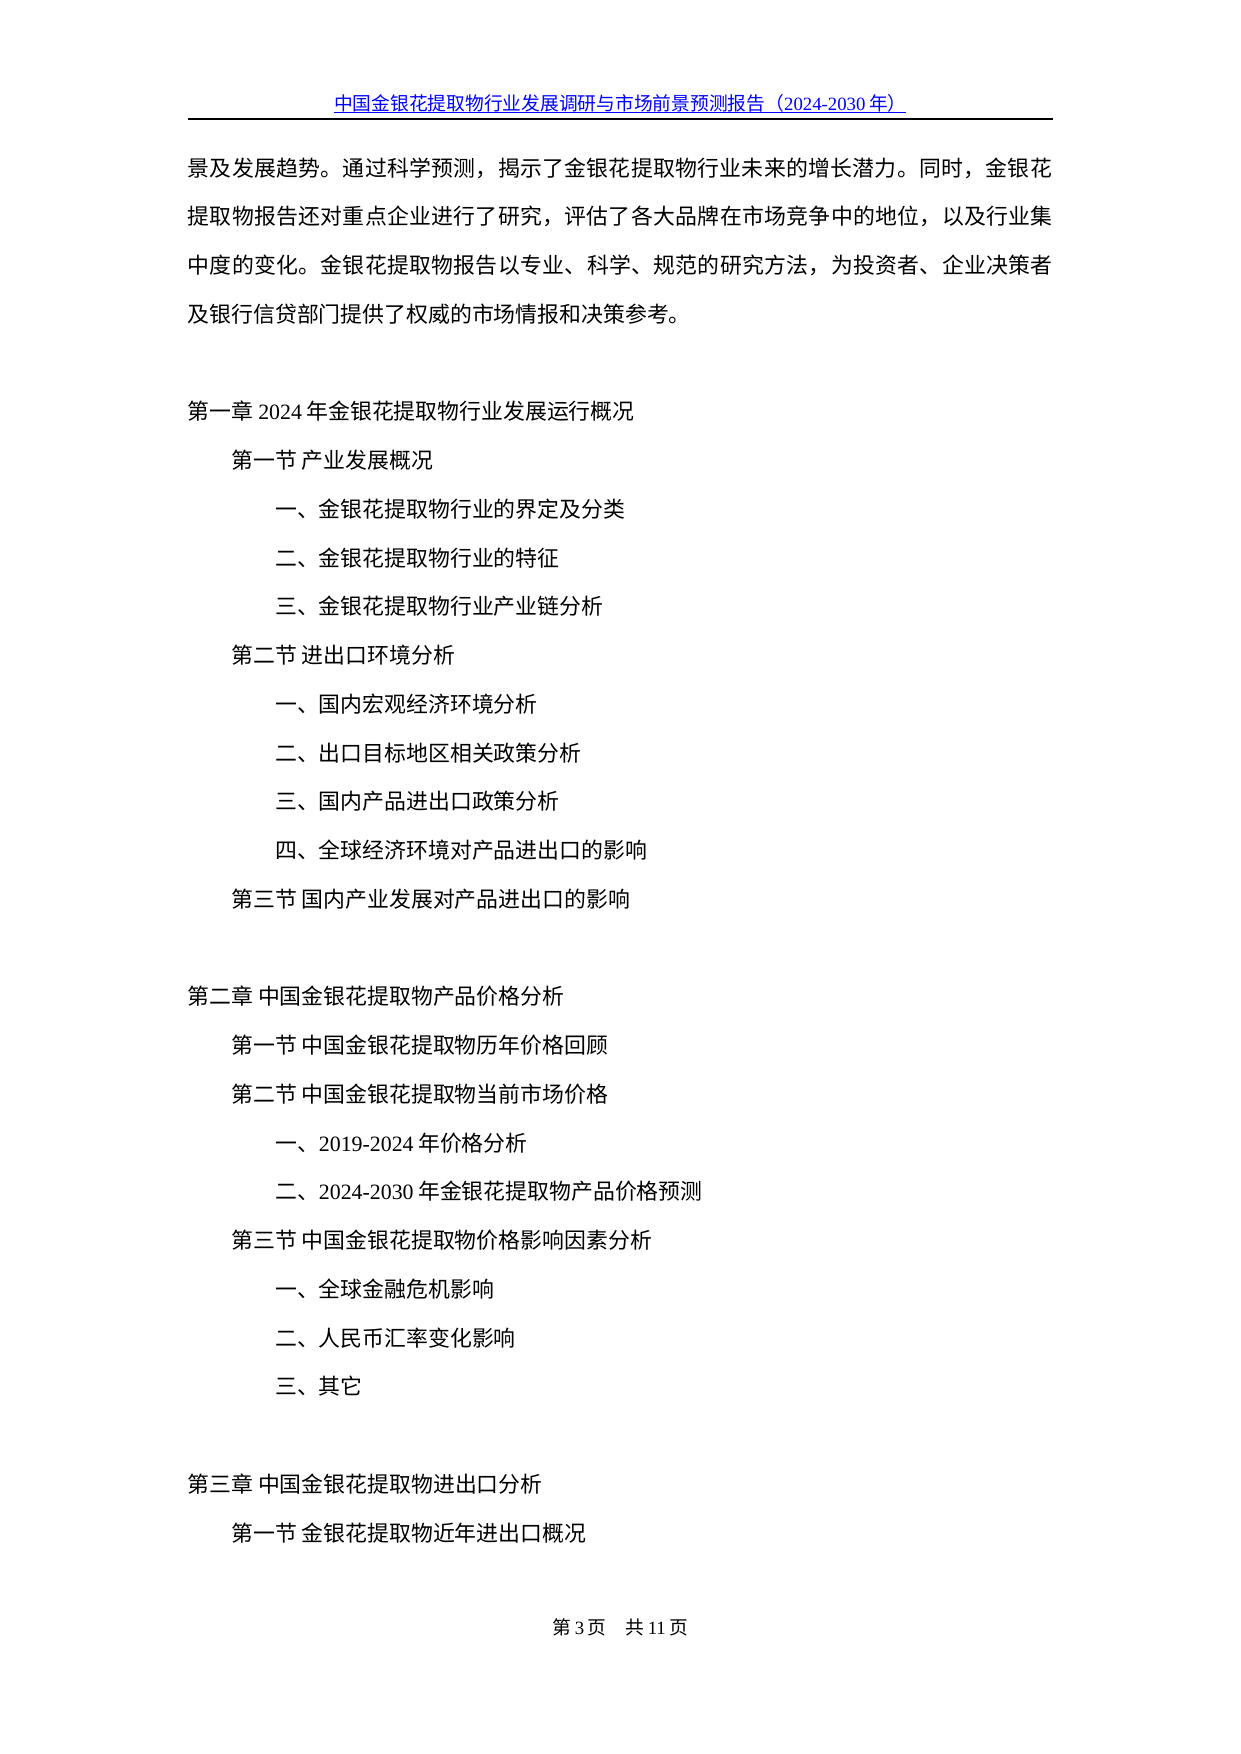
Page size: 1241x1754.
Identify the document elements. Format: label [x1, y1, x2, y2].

text [187, 150, 1053, 1548]
